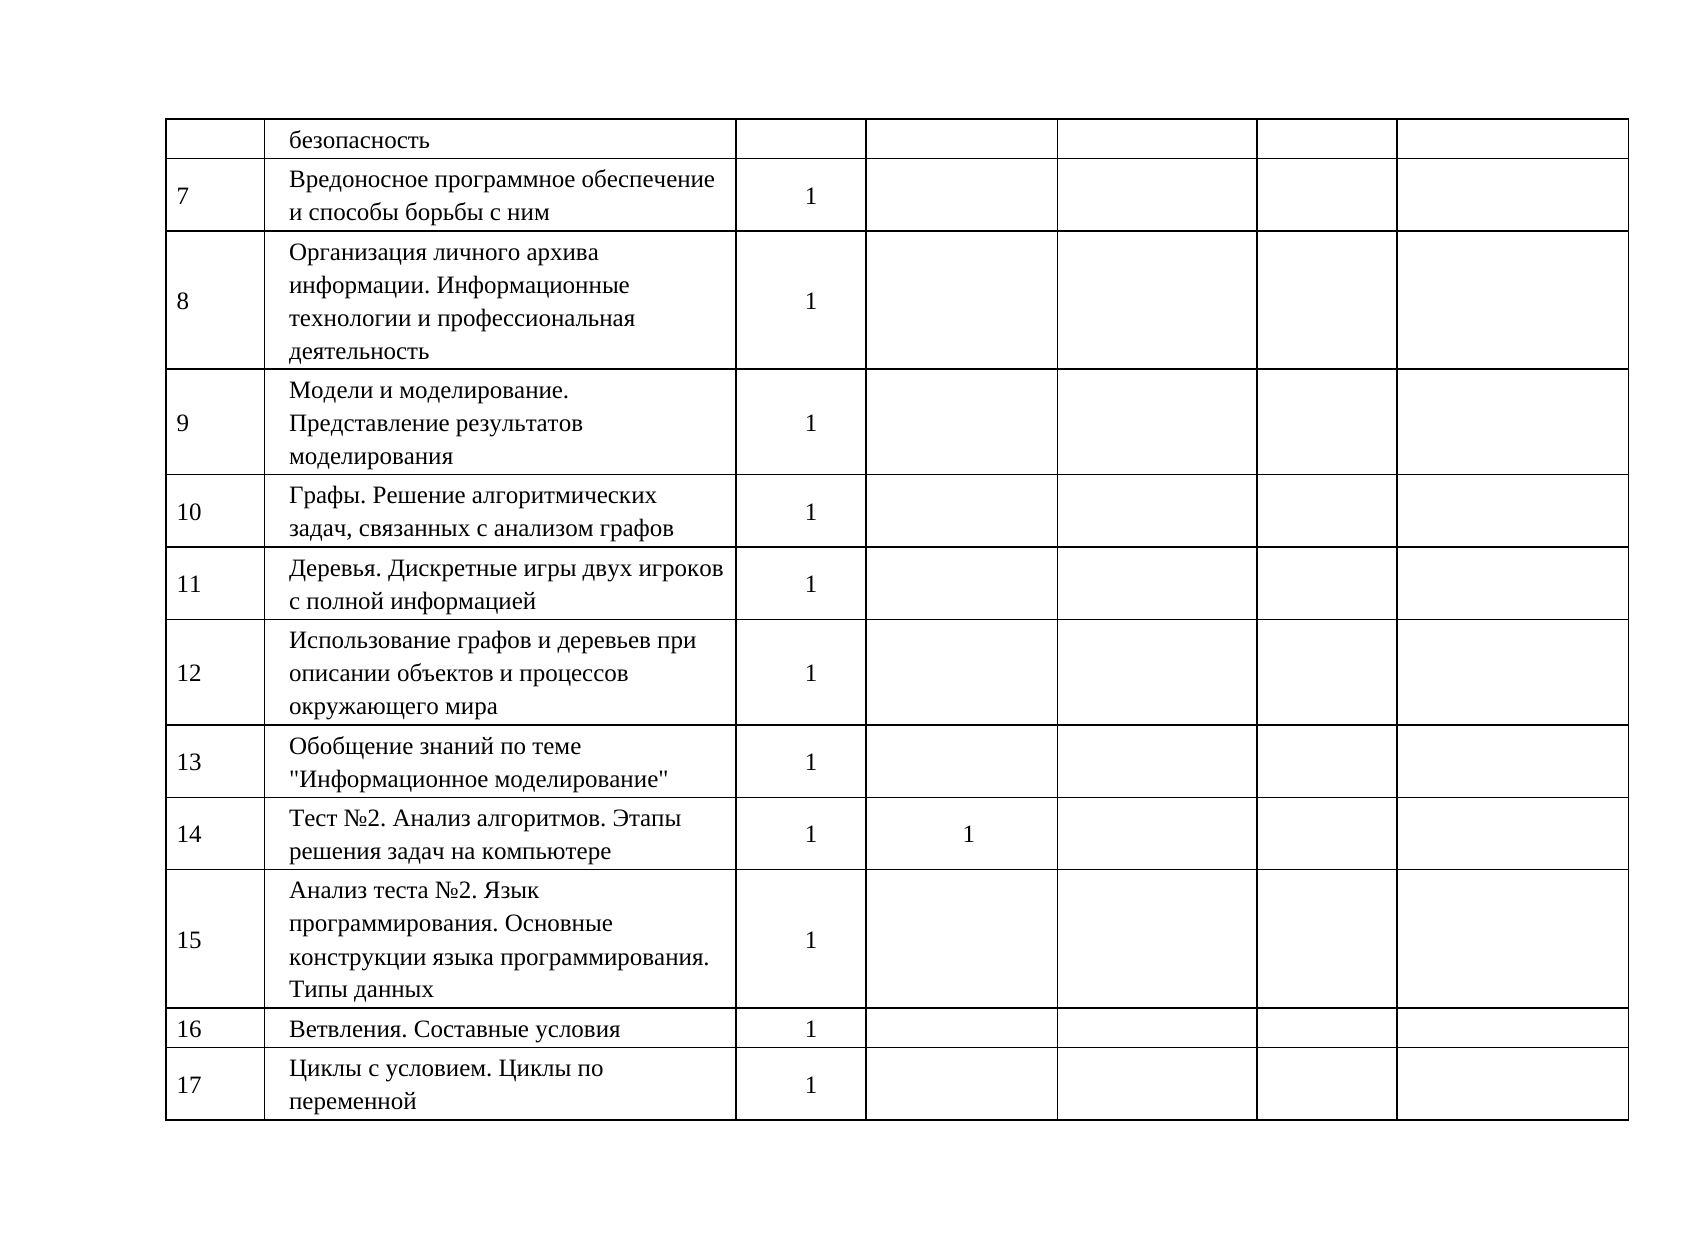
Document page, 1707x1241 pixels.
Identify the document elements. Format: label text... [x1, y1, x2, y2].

table_cell 1 [737, 548, 865, 618]
table_cell [1058, 232, 1256, 368]
table_cell Циклы с условием. Циклы по переменной [265, 1048, 735, 1119]
table_cell 1 [737, 370, 865, 474]
table_cell [1058, 620, 1256, 724]
table_cell 6 [167, 120, 264, 157]
table_cell [1058, 120, 1256, 157]
table_cell 9 [167, 370, 264, 474]
table_cell 14 [167, 798, 264, 869]
table_cell [867, 1048, 1057, 1119]
table_cell [1058, 475, 1256, 546]
table_cell Вредоносное программное обеспечение и способы борьбы с ним [265, 159, 735, 230]
table_cell 1 [737, 120, 865, 157]
table_cell 1 [737, 870, 865, 1007]
table_cell [1398, 726, 1628, 796]
table_cell Ветвления. Составные условия [265, 1009, 735, 1047]
table_cell 1 [737, 620, 865, 724]
table_cell 1 [737, 159, 865, 230]
table_cell [1258, 159, 1396, 230]
table_cell [867, 159, 1057, 230]
table_cell [1258, 370, 1396, 474]
table_cell 8 [167, 232, 264, 368]
table_cell [1398, 548, 1628, 618]
table_cell 12 [167, 620, 264, 724]
table_cell [867, 370, 1057, 474]
table_cell [867, 1009, 1057, 1047]
table_cell [1058, 548, 1256, 618]
table_cell [867, 548, 1057, 618]
table_cell 1 [867, 798, 1057, 869]
table_cell [1258, 475, 1396, 546]
table_cell Тест №2. Анализ алгоритмов. Этапы решения задач на компьютере [265, 798, 735, 869]
table_cell [867, 120, 1057, 157]
table_cell [1398, 159, 1628, 230]
table_cell [1398, 120, 1628, 157]
table_cell [867, 870, 1057, 1007]
table_cell 1 [737, 798, 865, 869]
table_cell [1398, 475, 1628, 546]
table_cell 11 [167, 548, 264, 618]
table_cell 1 [737, 1009, 865, 1047]
table_cell [867, 726, 1057, 796]
table_cell 1 [737, 232, 865, 368]
table_cell [1058, 798, 1256, 869]
table_cell [1398, 1009, 1628, 1047]
table_cell [1398, 798, 1628, 869]
table_cell Использование графов и деревьев при описании объектов и процессов окружающего мира [265, 620, 735, 724]
table_cell [1258, 232, 1396, 368]
table_cell 1 [737, 726, 865, 796]
table_cell [1258, 620, 1396, 724]
table_cell [1398, 370, 1628, 474]
table_cell [1258, 798, 1396, 869]
table_cell [867, 232, 1057, 368]
table_cell Деревья. Дискретные игры двух игроков с полной информацией [265, 548, 735, 618]
table_cell 17 [167, 1048, 264, 1119]
table_cell Обобщение знаний по теме "Информационное моделирование" [265, 726, 735, 796]
table_cell [1058, 370, 1256, 474]
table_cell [265, 120, 735, 157]
table_cell [1058, 870, 1256, 1007]
table_cell [1258, 1048, 1396, 1119]
table_cell Графы. Решение алгоритмических задач, связанных с анализом графов [265, 475, 735, 546]
table_cell 1 [737, 475, 865, 546]
table_cell 10 [167, 475, 264, 546]
table_cell [1398, 232, 1628, 368]
table_cell [867, 620, 1057, 724]
table_cell 16 [167, 1009, 264, 1047]
table_cell [1258, 120, 1396, 157]
table_cell [1258, 548, 1396, 618]
table_cell Организация личного архива информации. Информационные технологии и профессиональная деятельность [265, 232, 735, 368]
table_cell Анализ теста №2. Язык программирования. Основные конструкции языка программирования. Типы данных [265, 870, 735, 1007]
table_cell 1 [737, 1048, 865, 1119]
table_cell [1258, 870, 1396, 1007]
table_cell [1058, 726, 1256, 796]
table_cell 13 [167, 726, 264, 796]
table_cell 15 [167, 870, 264, 1007]
table_cell [1058, 159, 1256, 230]
table_cell [1058, 1048, 1256, 1119]
table_cell [1058, 1009, 1256, 1047]
table_cell [1398, 620, 1628, 724]
table_cell [1258, 1009, 1396, 1047]
table_cell [1398, 1048, 1628, 1119]
table_cell 7 [167, 159, 264, 230]
table_cell Модели и моделирование. Представление результатов моделирования [265, 370, 735, 474]
table_cell [867, 475, 1057, 546]
table_cell [1398, 870, 1628, 1007]
table_cell [1258, 726, 1396, 796]
